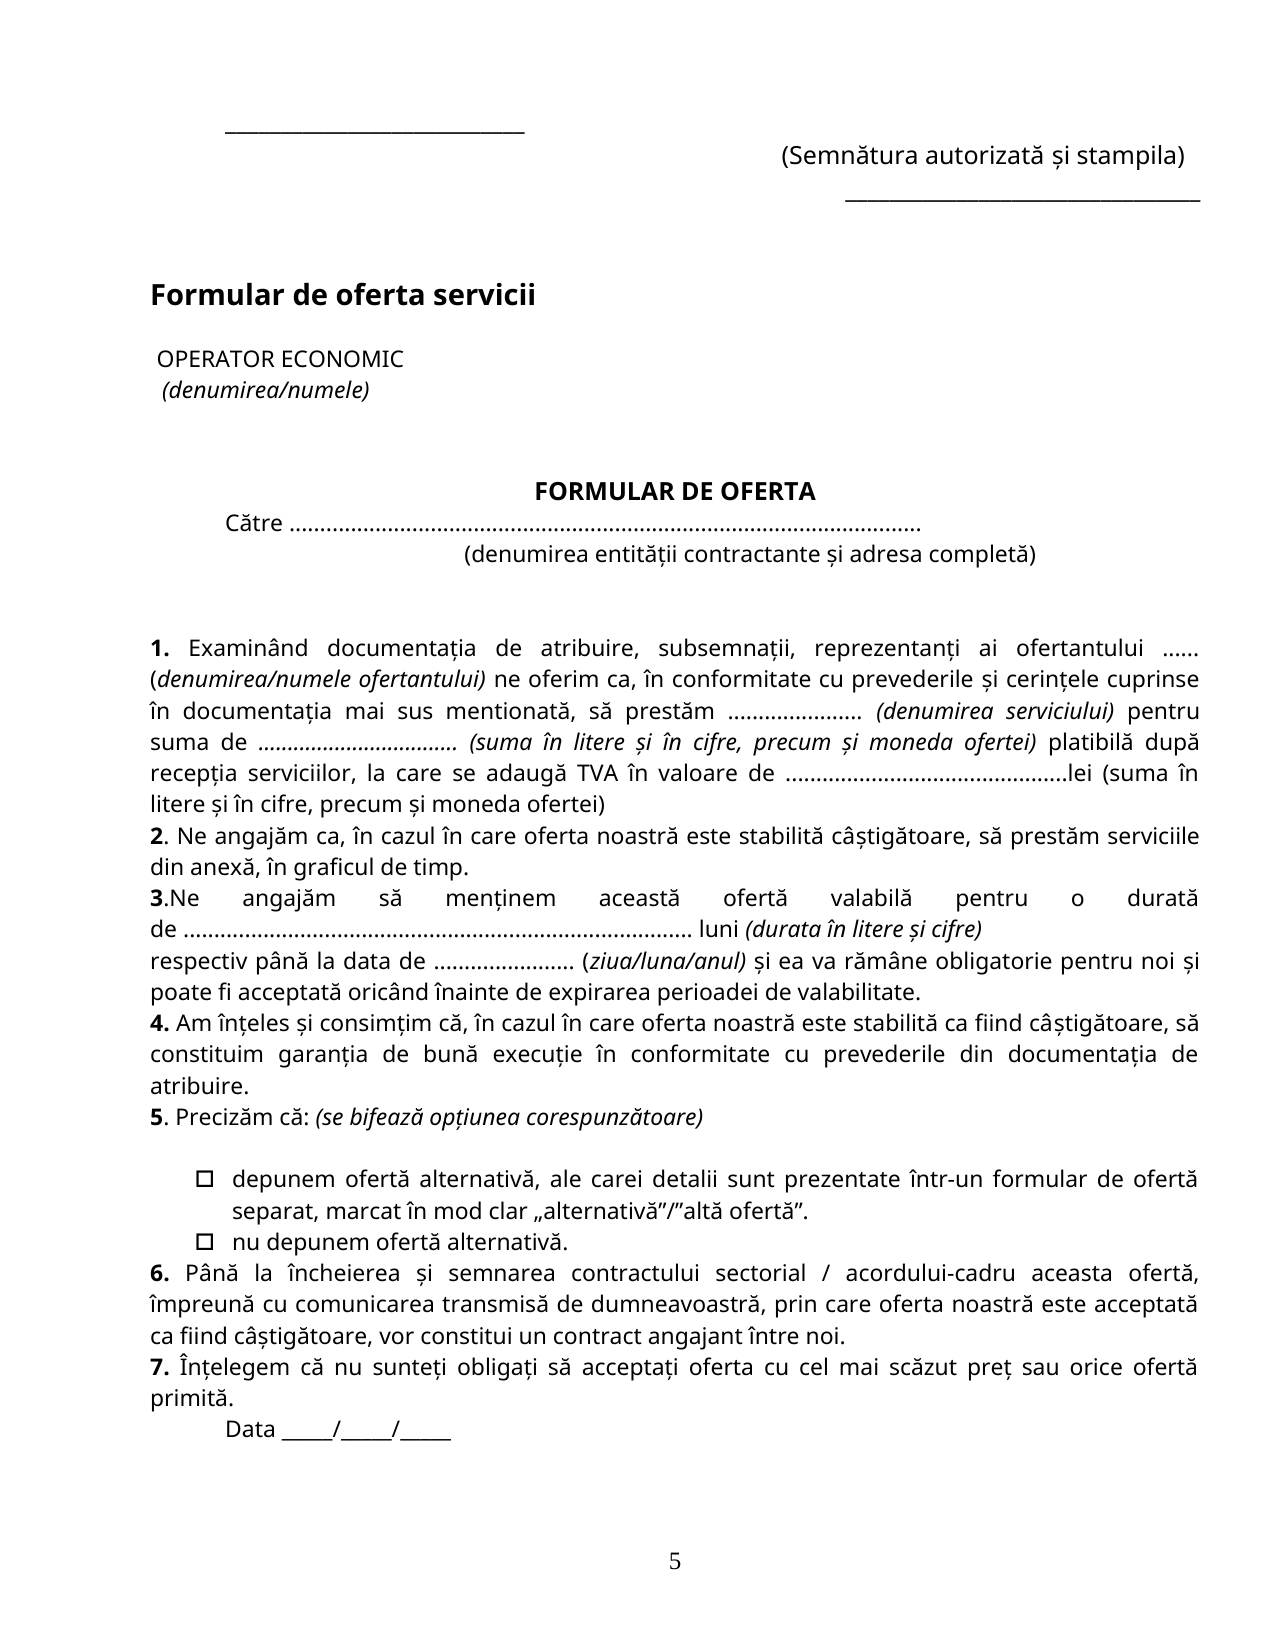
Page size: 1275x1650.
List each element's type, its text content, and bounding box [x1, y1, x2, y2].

text 4. Am înţeles şi consimţim că, în cazul în care oferta noastră este stabilită ca fiind câştigătoare, să constituim garanţia de bună execuţie în conformitate cu prevederile din documentaţia de atribuire. [150, 1007, 1200, 1101]
text Către ....................................................................................................... [150, 507, 1200, 538]
list nu depunem ofertă alternativă. [194, 1226, 1200, 1257]
text ___________________________ [150, 75, 1200, 138]
list depunem ofertă alternativă, ale carei detalii sunt prezentate într-un formular de ofertă separat, marcat în mod clar „alternativă”/”altă ofertă”. [194, 1163, 1200, 1226]
text ________________________________ [150, 172, 1200, 206]
text 2. Ne angajăm ca, în cazul în care oferta noastră este stabilită câştigătoare, să prestăm serviciile din anexă, în graficul de timp. [150, 820, 1200, 882]
text (denumirea/numele) [150, 374, 1200, 405]
text (Semnătura autorizată şi stampila) [150, 138, 1200, 172]
text OPERATOR ECONOMIC [150, 342, 1200, 374]
text respectiv până la data de ....................... (ziua/luna/anul) şi ea va rămâne obligatorie pentru noi şi poate fi acceptată oricând înainte de expirarea perioadei de valabilitate. [150, 945, 1200, 1007]
text FORMULAR DE OFERTA [150, 473, 1200, 507]
text Data _____/_____/_____ [150, 1413, 1200, 1445]
text 3.Ne angajăm să menţinem această ofertă valabilă pentru o durată de ................................................................................... luni (durata în litere şi cifre) [150, 882, 1200, 945]
text 6. Până la încheierea şi semnarea contractului sectorial / acordului-cadru aceasta ofertă, împreună cu comunicarea transmisă de dumneavoastră, prin care oferta noastră este acceptată ca fiind câştigătoare, vor constitui un contract angajant între noi. [150, 1257, 1200, 1351]
subtitle Formular de oferta servicii [150, 274, 1200, 314]
text 1. Examinând documentaţia de atribuire, subsemnaţii, reprezentanţi ai ofertantului ...... (denumirea/numele ofertantului) ne oferim ca, în conformitate cu prevederile şi cerinţele cuprinse în documentaţia mai sus mentionată, să prestăm ...................... (denumirea serviciului) pentru suma de .................................. (suma în litere şi în cifre, precum şi moneda ofertei) platibilă după recepţia serviciilor, la care se adaugă TVA în valoare de ..............................................lei (suma în litere şi în cifre, precum şi moneda ofertei) [150, 632, 1200, 820]
text (denumirea entității contractante şi adresa completă) [225, 538, 1200, 570]
text 7. Înţelegem că nu sunteţi obligaţi să acceptaţi oferta cu cel mai scăzut preţ sau orice ofertă primită. [150, 1351, 1200, 1413]
text 5. Precizăm că: (se bifează opţiunea corespunzătoare) [150, 1101, 1200, 1132]
